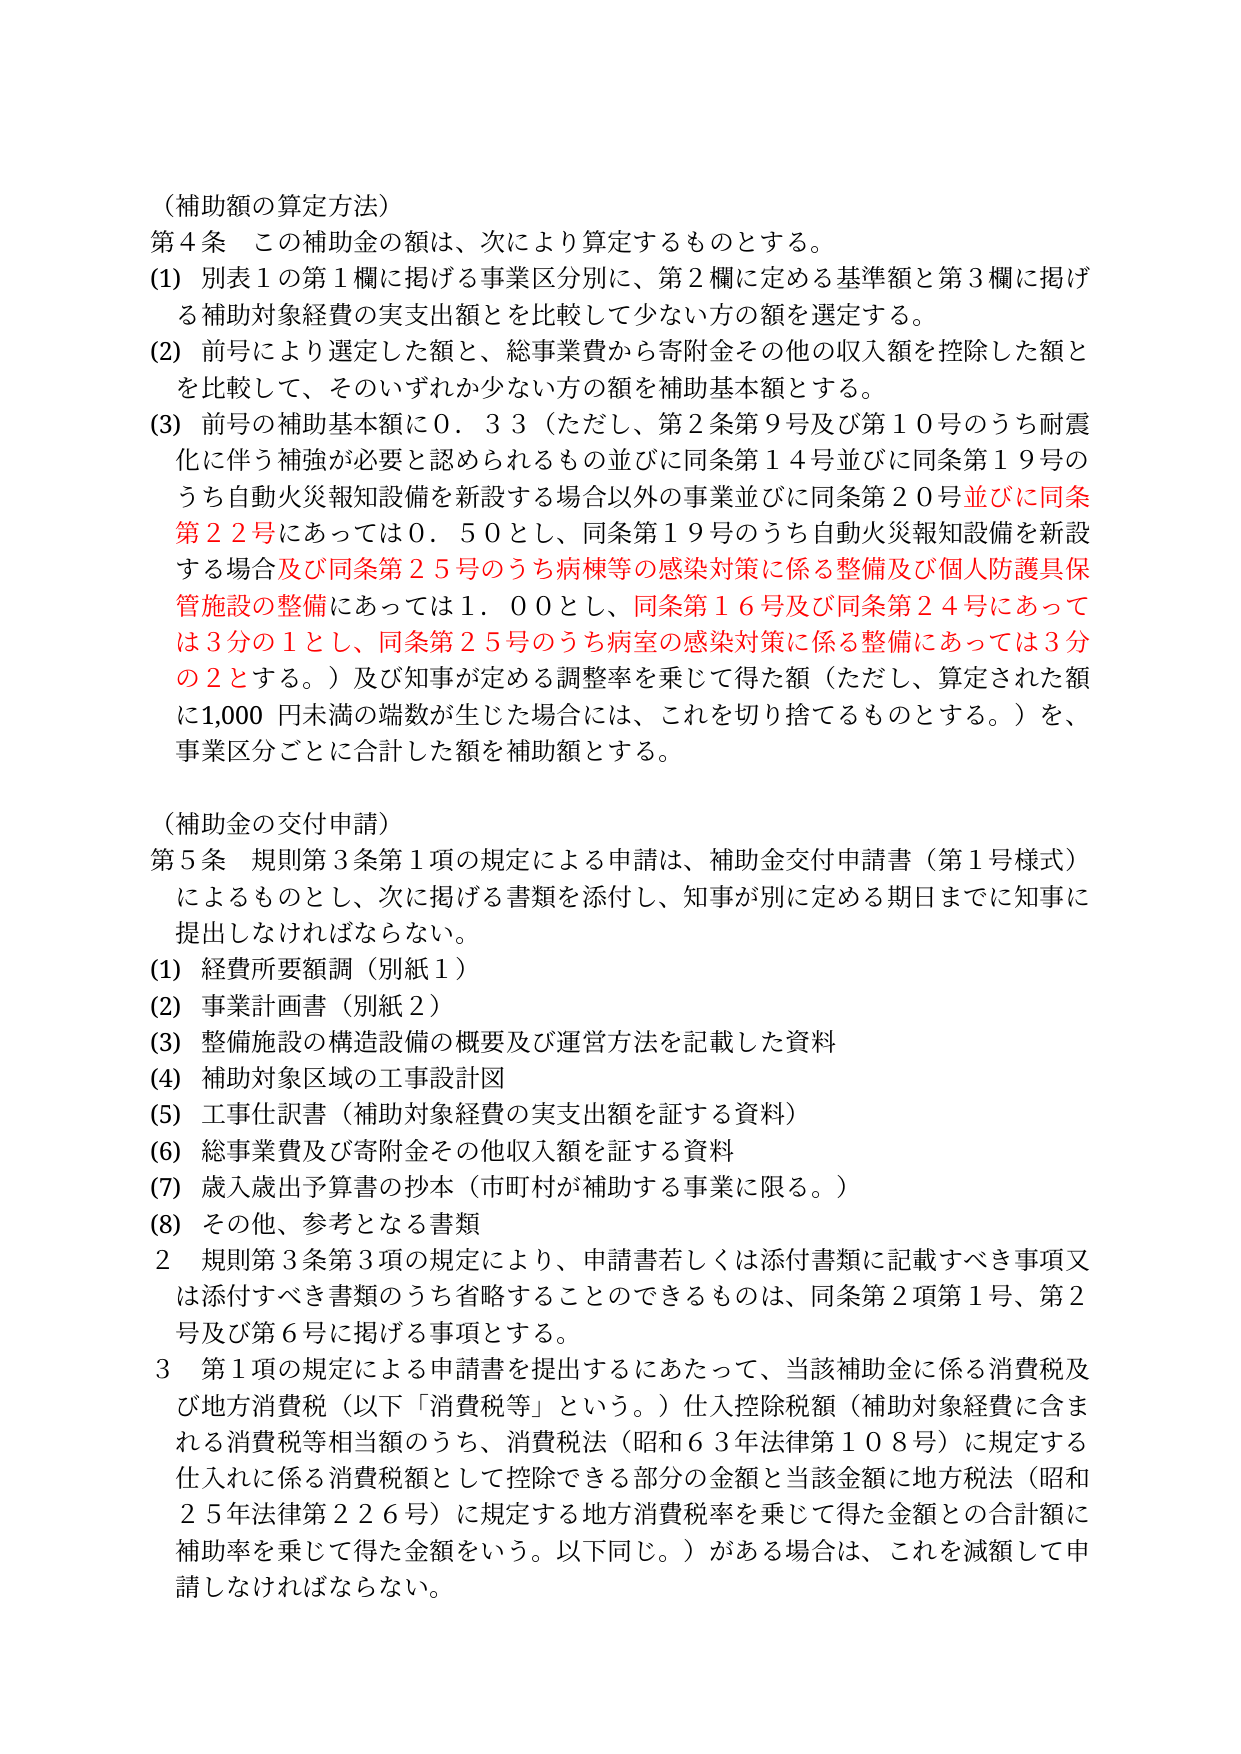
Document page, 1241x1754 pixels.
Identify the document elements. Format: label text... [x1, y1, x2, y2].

text (3) 整備施設の構造設備の概要及び運営方法を記載した資料 [150, 1022, 1090, 1059]
text （補助金の交付申請） [150, 804, 1090, 841]
text 第４条 この補助金の額は、次により算定するものとする。 [150, 223, 1090, 259]
text (6) 総事業費及び寄附金その他収入額を証する資料 [150, 1131, 1090, 1168]
text (2) 前号により選定した額と、総事業費から寄附金その他の収入額を控除した額とを比較して、そのいずれか少ない方の額を補助基本額とする。 [150, 332, 1090, 404]
text (8) その他、参考となる書類 [150, 1204, 1090, 1241]
text (7) 歳入歳出予算書の抄本（市町村が補助する事業に限る。） [150, 1168, 1090, 1204]
text ２ 規則第３条第３項の規定により、申請書若しくは添付書類に記載すべき事項又は添付すべき書類のうち省略することのできるものは、同条第２項第１号、第２号及び第６号に掲げる事項とする。 [150, 1241, 1090, 1349]
text (3) 前号の補助基本額に０.３３（ただし、第２条第９号及び第１０号のうち耐震化に伴う補強が必要と認められるもの並びに同条第１４号並びに同条第１９号のうち自動火災報知設備を新設する場合以外の事業並びに同条第２０号並びに同条第２２号にあっては０.５０とし、同条第１９号のうち自動火災報知設備を新設する場合及び同条第２５号のうち病棟等の感染対策に係る整備及び個人防護具保管施設の整備にあっては１.００とし、同条第１６号及び同条第２４号にあっては３分の１とし、同条第２５号のうち病室の感染対策に係る整備にあっては３分の２とする。）及び知事が定める調整率を乗じて得た額（ただし、算定された額に1,000円未満の端数が生じた場合には、これを切り捨てるものとする。）を、事業区分ごとに合計した額を補助額とする。 [150, 404, 1090, 768]
text (2) 事業計画書（別紙２） [150, 986, 1090, 1022]
text (1) 経費所要額調（別紙１） [150, 950, 1090, 986]
text （補助額の算定方法） [150, 186, 1090, 223]
text 第５条 規則第３条第１項の規定による申請は、補助金交付申請書（第１号様式）によるものとし、次に掲げる書類を添付し、知事が別に定める期日までに知事に提出しなければならない。 [150, 841, 1090, 950]
text ３ 第１項の規定による申請書を提出するにあたって、当該補助金に係る消費税及び地方消費税（以下「消費税等」という。）仕入控除税額（補助対象経費に含まれる消費税等相当額のうち、消費税法（昭和６３年法律第１０８号）に規定する仕入れに係る消費税額として控除できる部分の金額と当該金額に地方税法（昭和２５年法律第２２６号）に規定する地方消費税率を乗じて得た金額との合計額に補助率を乗じて得た金額をいう。以下同じ。）がある場合は、これを減額して申請しなければならない。 [150, 1349, 1090, 1604]
text (5) 工事仕訳書（補助対象経費の実支出額を証する資料） [150, 1095, 1090, 1131]
text (1) 別表１の第１欄に掲げる事業区分別に、第２欄に定める基準額と第３欄に掲げる補助対象経費の実支出額とを比較して少ない方の額を選定する。 [150, 259, 1090, 332]
text (4) 補助対象区域の工事設計図 [150, 1059, 1090, 1095]
